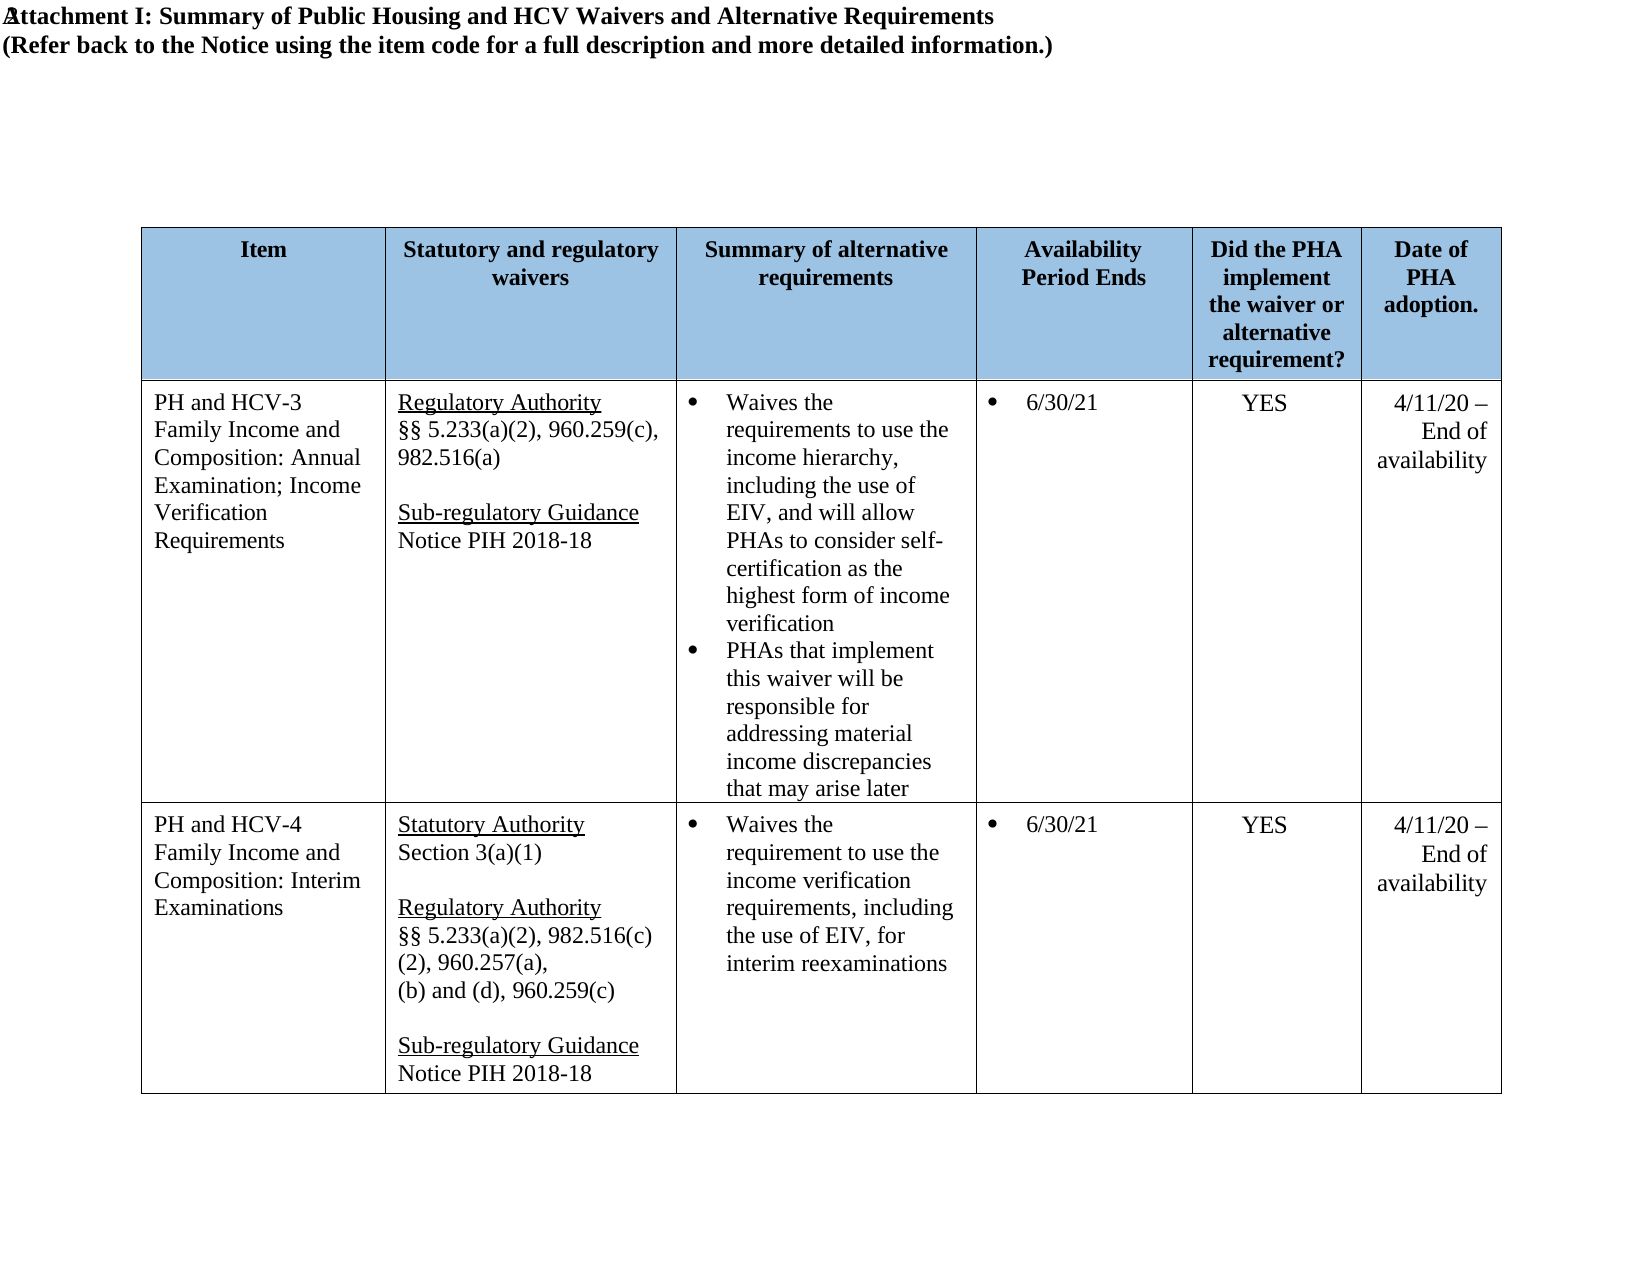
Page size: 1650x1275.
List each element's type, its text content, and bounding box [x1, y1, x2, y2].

table_cell YES [1193, 381, 1361, 802]
table_cell Waives the requirements to use the income hierarchy, including the use of EIV, and will allow PHAs to consider self-certification as the highest form of income verification PHAs that implement this waiver will be responsible for addressing material income discrepancies that may arise later [677, 381, 976, 802]
table_cell YES [1193, 803, 1361, 1092]
table_cell 4/11/20 – End of availability [1362, 803, 1501, 1092]
table_cell 6/30/21 [977, 381, 1192, 802]
table_cell 6/30/21 [977, 803, 1192, 1092]
table_header Date of PHA adoption. [1362, 228, 1501, 379]
table_cell PH and HCV-4 Family Income and Composition: Interim Examinations [142, 803, 385, 1092]
table_header Availability Period Ends [977, 228, 1192, 379]
table_header Statutory and regulatory waivers [386, 228, 676, 379]
table_cell 4/11/20 – End of availability [1362, 381, 1501, 802]
table_header Did the PHA implement the waiver or alternative requirement? [1193, 228, 1361, 379]
table_cell Waives the requirement to use the income verification requirements, including the use of EIV, for interim reexaminations [677, 803, 976, 1092]
table_cell Regulatory Authority §§ 5.233(a)(2), 960.259(c), 982.516(a) Sub-regulatory Guidance Notice PIH 2018-18 [386, 381, 676, 802]
table_cell Statutory Authority Section 3(a)(1) Regulatory Authority §§ 5.233(a)(2), 982.516(c)(2), 960.257(a), (b) and (d), 960.259(c) Sub-regulatory Guidance Notice PIH 2018-18 [386, 803, 676, 1092]
table_header Item [142, 228, 385, 379]
table_header Summary of alternative requirements [677, 228, 976, 379]
table_cell PH and HCV-3 Family Income and Composition: Annual Examination; Income Verification Requirements [142, 381, 385, 802]
